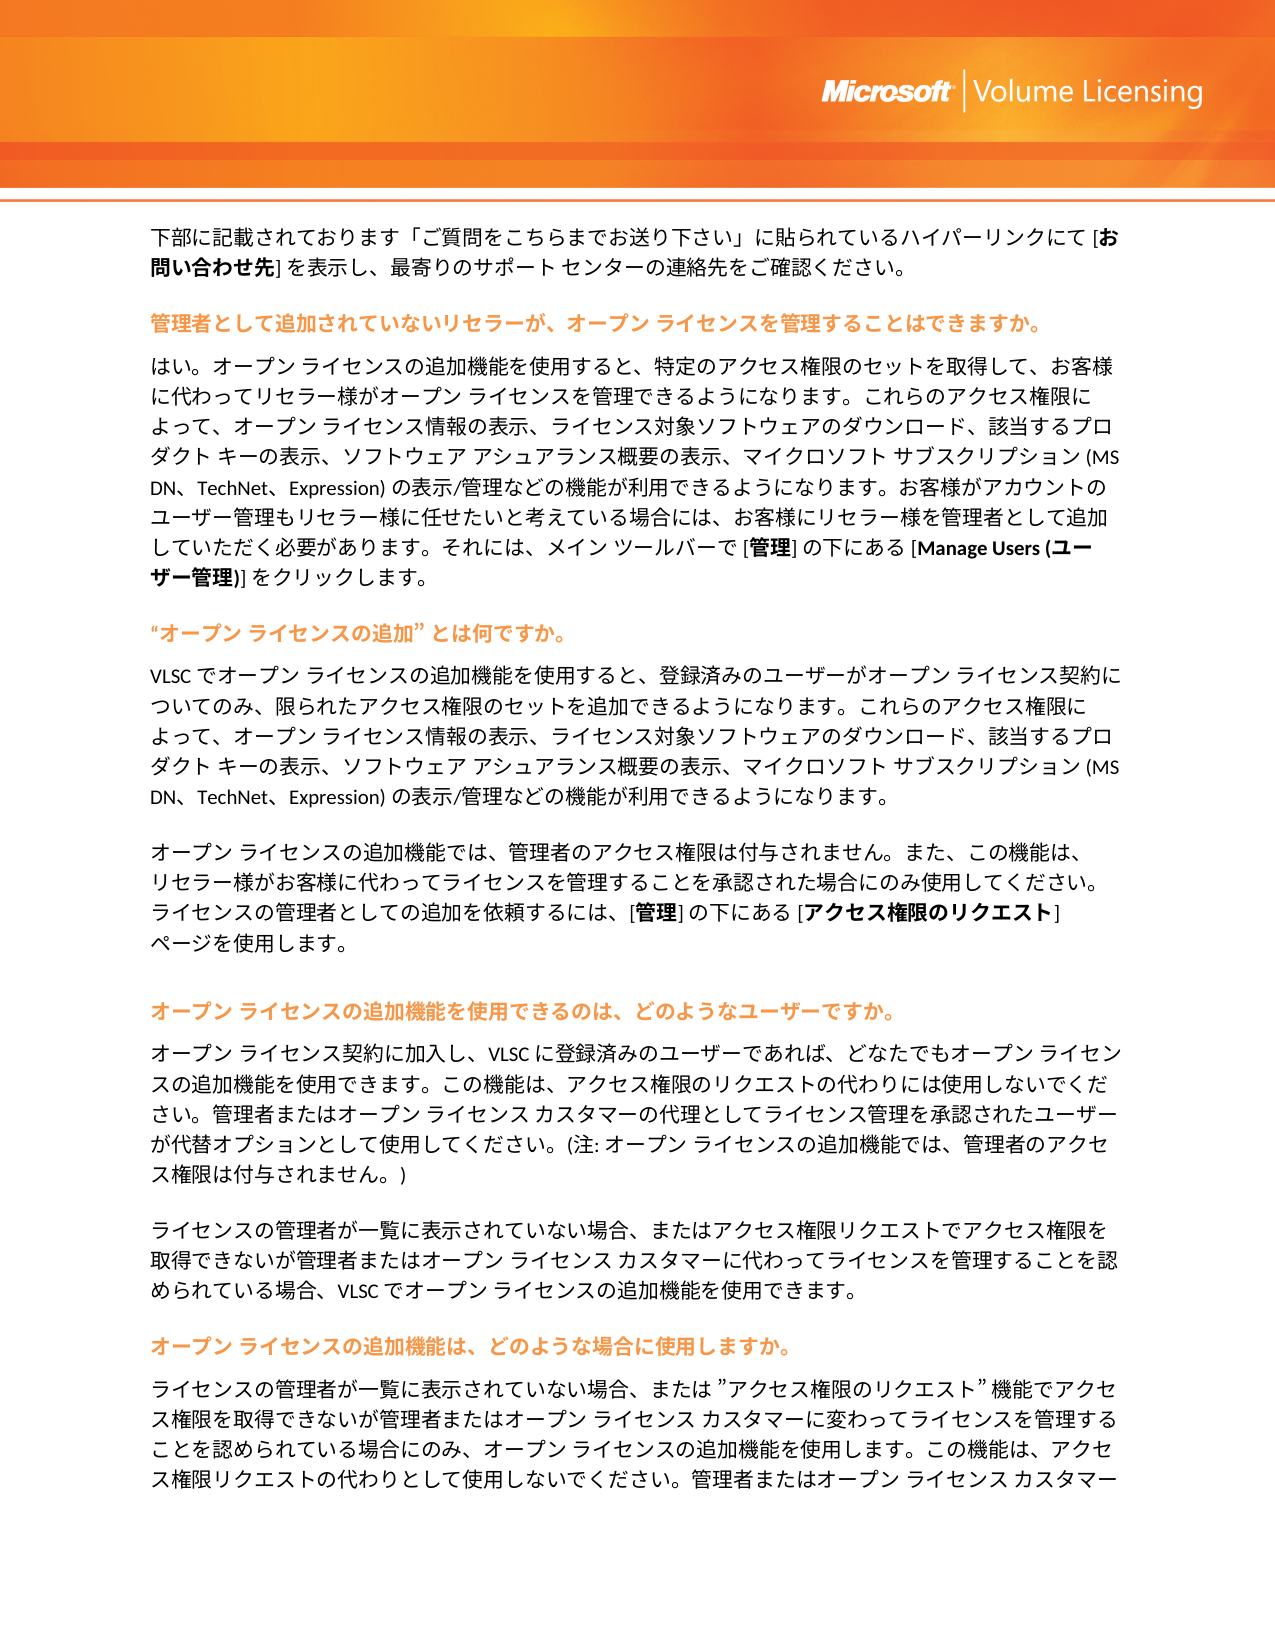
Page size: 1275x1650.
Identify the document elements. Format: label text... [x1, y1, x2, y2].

text 管理者として追加されていないリセラーが、オープン ライセンスを管理することはできますか。 [150, 307, 1125, 337]
text オープン ライセンスの追加機能では、管理者のアクセス権限は付与されません。また、この機能は、リセラー様がお客様に代わってライセンスを管理することを承認された場合にのみ使用してください。ライセンスの管理者としての追加を依頼するには、[管理] の下にある [アクセス権限のリクエスト] ページを使用します。 [150, 836, 1100, 957]
text “オープン ライセンスの追加” とは何ですか。 [150, 617, 1125, 647]
text VLSC でオープン ライセンスの追加機能を使用すると、登録済みのユーザーがオープン ライセンス契約についてのみ、限られたアクセス権限のセットを追加できるようになります。これらのアクセス権限によって、オープン ライセンス情報の表示、ライセンス対象ソフトウェアのダウンロード、該当するプロダクト キーの表示、ソフトウェア アシュアランス概要の表示、マイクロソフト サブスクリプション (MSDN、TechNet、Expression) の表示/管理などの機能が利用できるようになります。 [150, 660, 1125, 811]
text オープン ライセンスの追加機能は、どのような場合に使用しますか。 [150, 1330, 1125, 1360]
text オープン ライセンスの追加機能を使用できるのは、どのようなユーザーですか。 [150, 995, 1125, 1025]
text オープン ライセンス契約に加入し、VLSC に登録済みのユーザーであれば、どなたでもオープン ライセンスの追加機能を使用できます。この機能は、アクセス権限のリクエストの代わりには使用しないでください。管理者またはオープン ライセンス カスタマーの代理としてライセンス管理を承認されたユーザーが代替オプションとして使用してください。(注: オープン ライセンスの追加機能では、管理者のアクセス権限は付与されません。) [150, 1038, 1125, 1189]
text ライセンスの管理者が一覧に表示されていない場合、またはアクセス権限リクエストでアクセス権限を取得できないが管理者またはオープン ライセンス カスタマーに代わってライセンスを管理することを認められている場合、VLSC でオープン ライセンスの追加機能を使用できます。 [150, 1214, 1125, 1305]
text はい。オープン ライセンスの追加機能を使用すると、特定のアクセス権限のセットを取得して、お客様に代わってリセラー様がオープン ライセンスを管理できるようになります。これらのアクセス権限によって、オープン ライセンス情報の表示、ライセンス対象ソフトウェアのダウンロード、該当するプロダクト キーの表示、ソフトウェア アシュアランス概要の表示、マイクロソフト サブスクリプション (MSDN、TechNet、Expression) の表示/管理などの機能が利用できるようになります。お客様がアカウントのユーザー管理もリセラー様に任せたいと考えている場合には、お客様にリセラー様を管理者として追加していただく必要があります。それには、メイン ツールバーで [管理] の下にある [Manage Users (ユーザー管理)] をクリックします。 [150, 350, 1125, 592]
picture [0, 0, 1275, 207]
